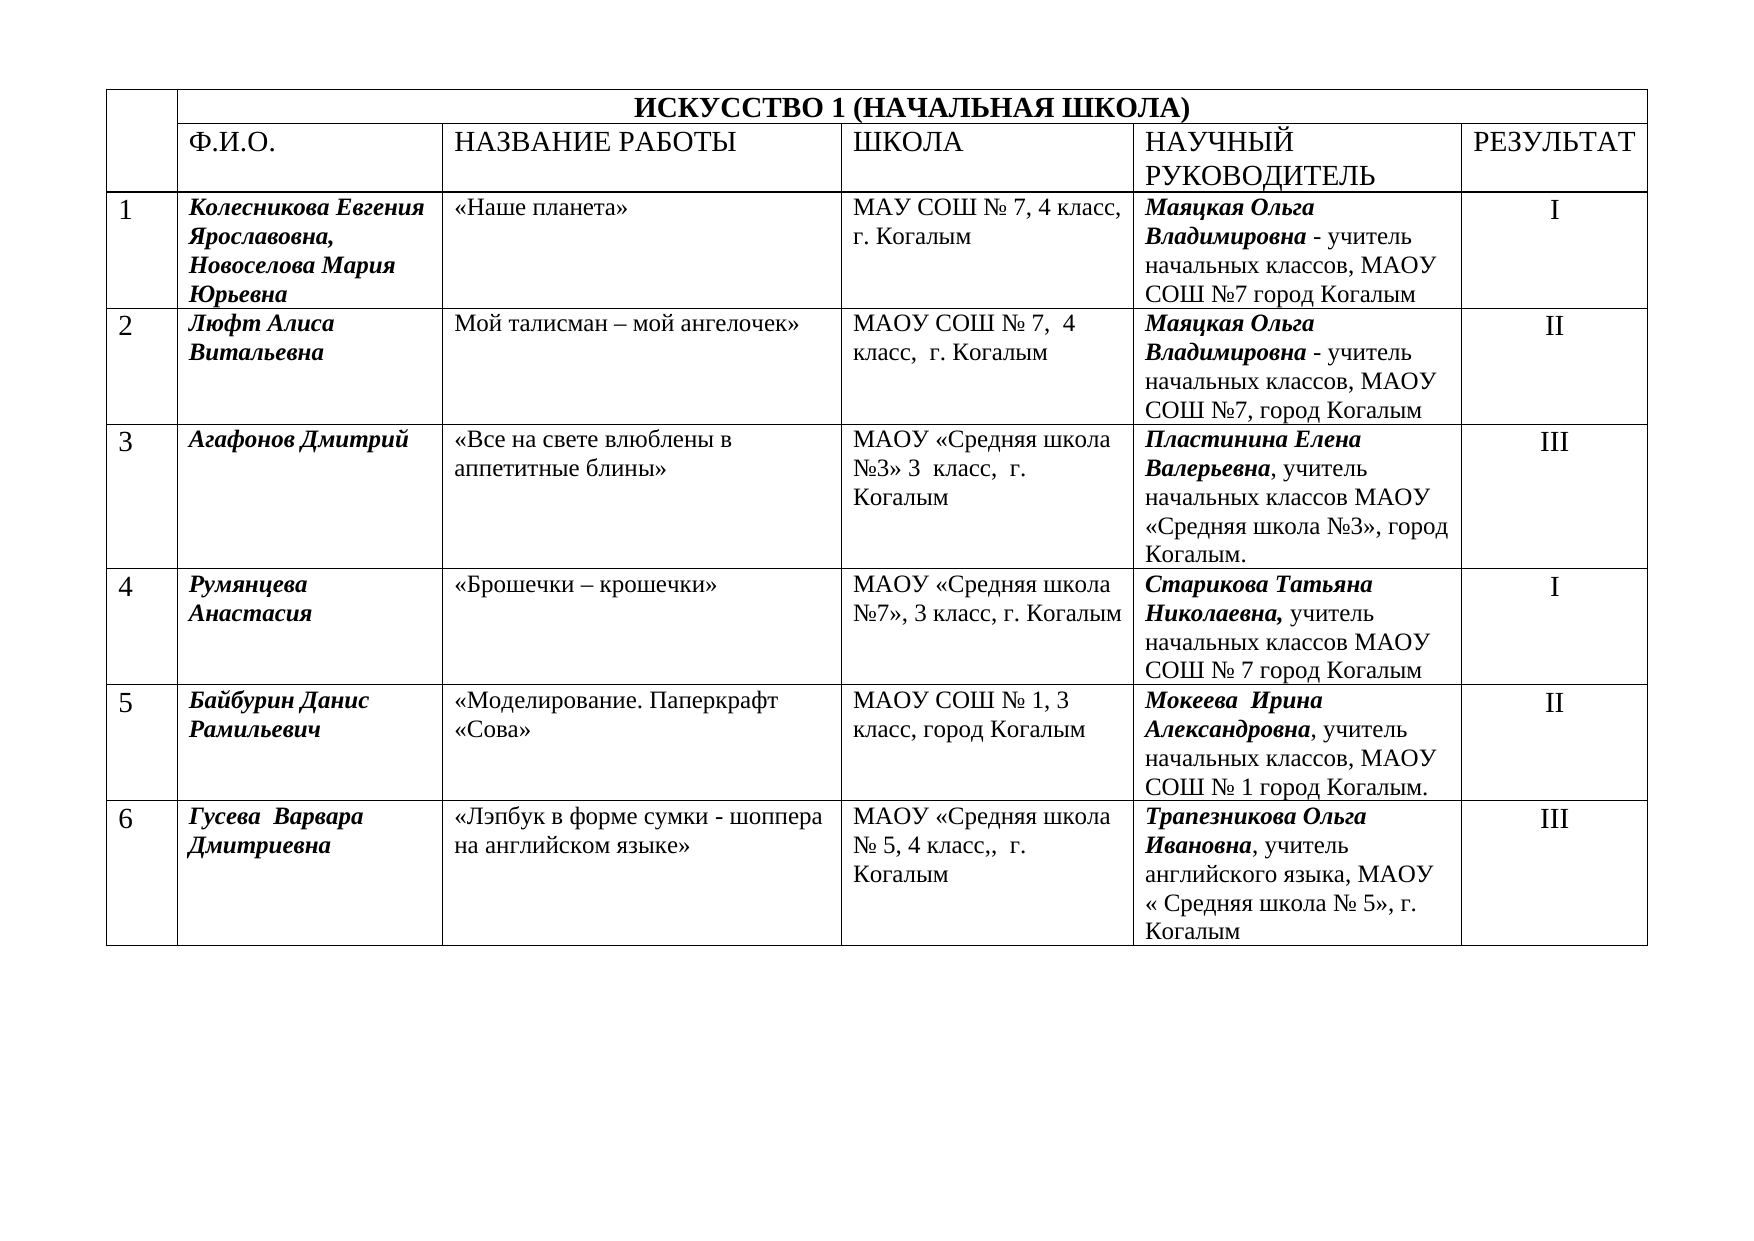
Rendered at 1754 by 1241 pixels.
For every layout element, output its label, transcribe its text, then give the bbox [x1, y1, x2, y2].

table_cell МАОУ СОШ № 7, 4 класс, г. Когалым [842, 309, 1133, 423]
table_cell Мокеева Ирина Александровна, учитель начальных классов, МАОУ СОШ № 1 город Когалым. [1134, 685, 1461, 800]
table_cell Мой талисман – мой ангелочек» [443, 309, 841, 423]
table_header [107, 90, 177, 191]
table_cell 5 [107, 685, 177, 800]
table_cell Гусева Варвара Дмитриевна [178, 801, 442, 945]
table_cell Старикова Татьяна Николаевна, учитель начальных классов МАОУ СОШ № 7 город Когалым [1134, 569, 1461, 684]
table_cell МАОУ «Средняя школа №3» 3 класс, г. Когалым [842, 425, 1133, 568]
table_cell I [1462, 193, 1647, 307]
table_cell Маяцкая Ольга Владимировна - учитель начальных классов, МАОУ СОШ №7, город Когалым [1134, 309, 1461, 423]
table_cell Румянцева Анастасия [178, 569, 442, 684]
table_cell III [1462, 801, 1647, 945]
table_cell Пластинина Елена Валерьевна, учитель начальных классов МАОУ «Средняя школа №3», город Когалым. [1134, 425, 1461, 568]
table_cell Агафонов Дмитрий [178, 425, 442, 568]
table_cell 3 [107, 425, 177, 568]
table_cell ШКОЛА [842, 124, 1133, 191]
table_cell Ф.И.О. [178, 124, 442, 191]
table_cell I [1462, 569, 1647, 684]
table_cell «Лэпбук в форме сумки - шоппера на английском языке» [443, 801, 841, 945]
table_cell II [1462, 309, 1647, 423]
table_cell МАОУ «Средняя школа №7», 3 класс, г. Когалым [842, 569, 1133, 684]
table_cell 6 [107, 801, 177, 945]
table_header ИСКУССТВО 1 (НАЧАЛЬНАЯ ШКОЛА) [178, 90, 1647, 123]
table_cell Люфт Алиса Витальевна [178, 309, 442, 423]
table_cell МАОУ «Средняя школа № 5, 4 класс,, г. Когалым [842, 801, 1133, 945]
table_cell «Брошечки – крошечки» [443, 569, 841, 684]
table_cell II [1462, 685, 1647, 800]
table_cell РЕЗУЛЬТАТ [1462, 124, 1647, 191]
table_cell 1 [107, 193, 177, 307]
table_cell «Все на свете влюблены в аппетитные блины» [443, 425, 841, 568]
table_cell 2 [107, 309, 177, 423]
table_cell «Моделирование. Паперкрафт «Сова» [443, 685, 841, 800]
table_cell МАОУ СОШ № 1, 3 класс, город Когалым [842, 685, 1133, 800]
table_cell МАУ СОШ № 7, 4 класс, г. Когалым [842, 193, 1133, 307]
table_cell Байбурин Данис Рамильевич [178, 685, 442, 800]
table_cell «Наше планета» [443, 193, 841, 307]
table_cell Трапезникова Ольга Ивановна, учитель английского языка, МАОУ « Средняя школа № 5», г. Когалым [1134, 801, 1461, 945]
table_cell III [1462, 425, 1647, 568]
table_cell 4 [107, 569, 177, 684]
table_cell НАЗВАНИЕ РАБОТЫ [443, 124, 841, 191]
table_cell НАУЧНЫЙ РУКОВОДИТЕЛЬ [1134, 124, 1461, 191]
table_cell Маяцкая Ольга Владимировна - учитель начальных классов, МАОУ СОШ №7 город Когалым [1134, 193, 1461, 307]
table_cell Колесникова Евгения Ярославовна, Новоселова Мария Юрьевна [178, 193, 442, 307]
